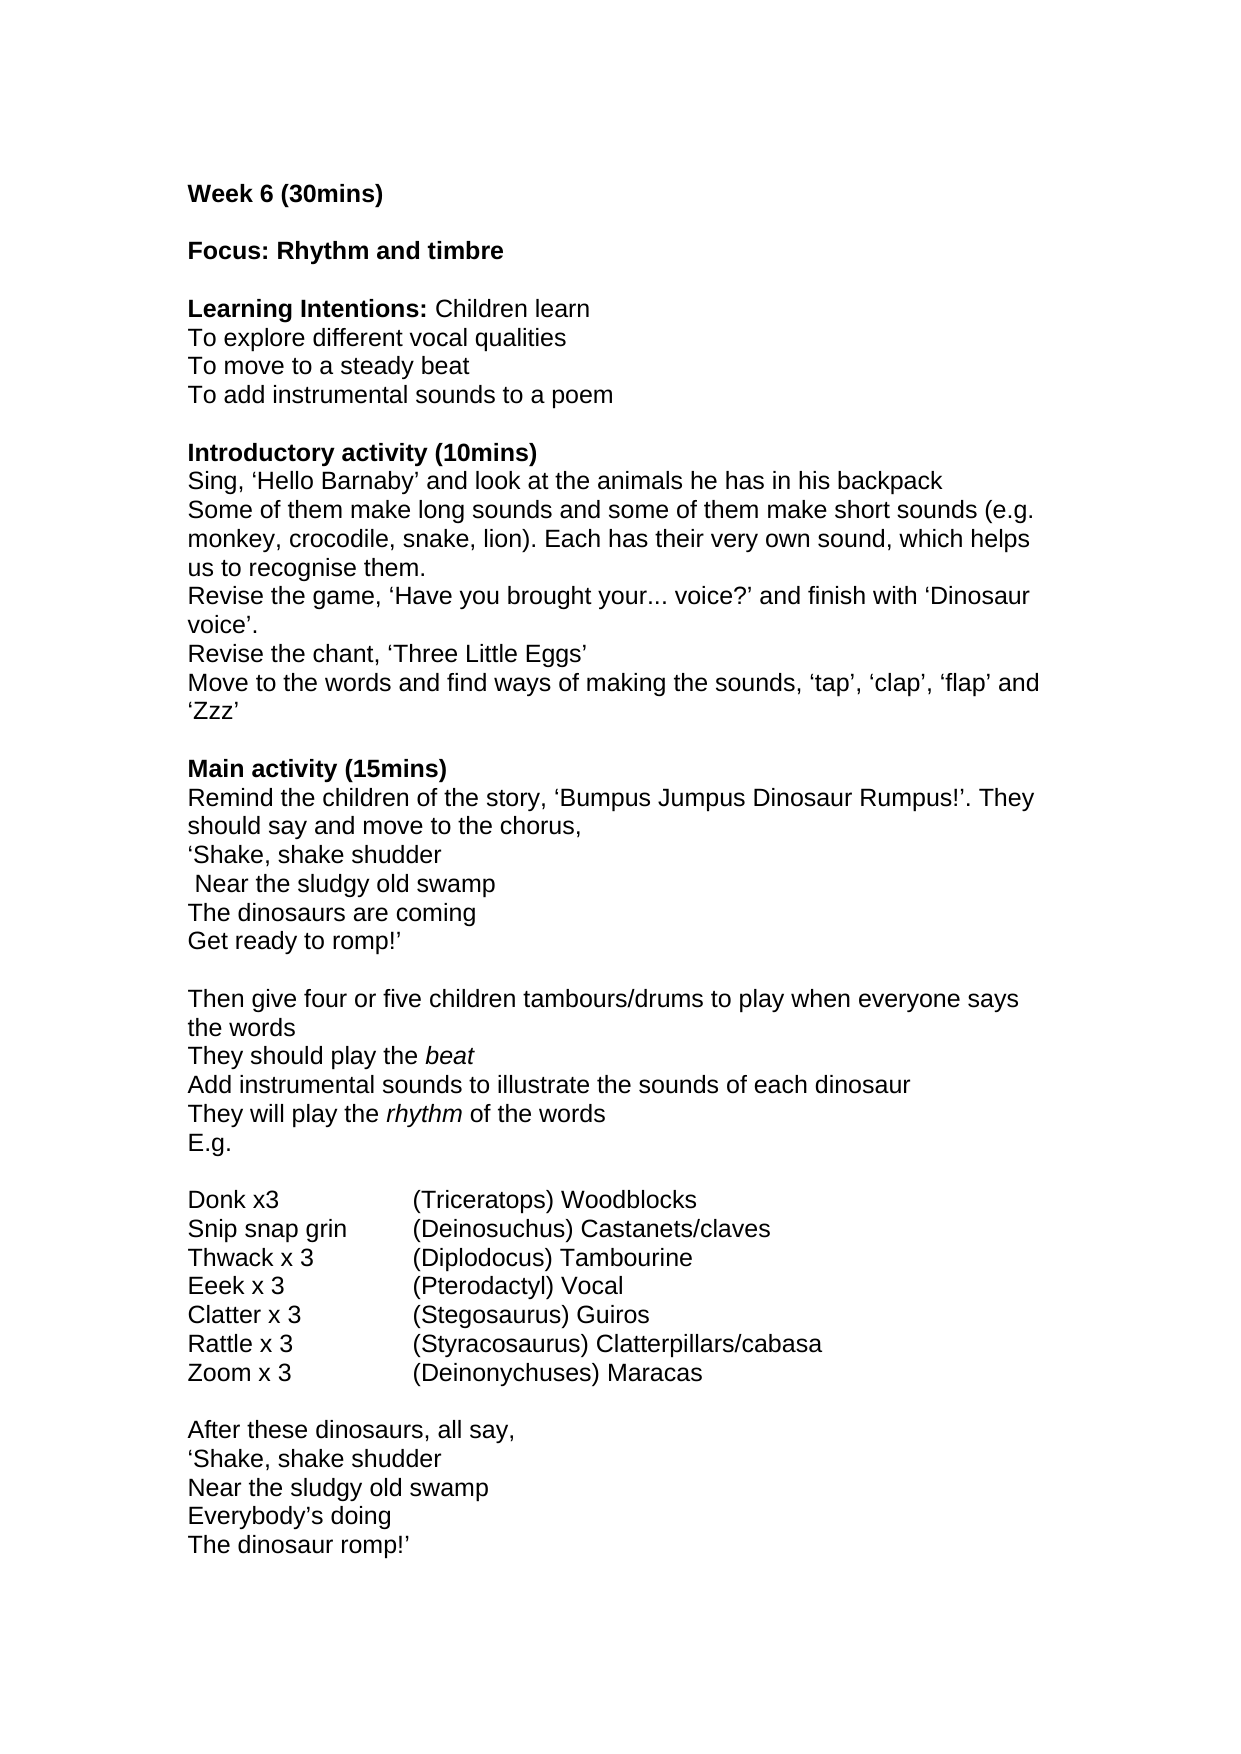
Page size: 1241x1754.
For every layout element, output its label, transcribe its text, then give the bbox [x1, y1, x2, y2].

text Remind the children of the story, ‘Bumpus Jumpus Dinosaur Rumpus!’. They should say and move to the chorus, [187, 782, 1053, 840]
text ‘Shake, shake shudder [187, 840, 1053, 869]
text Near the sludgy old swamp [187, 1472, 1053, 1501]
text Then give four or five children tambours/drums to play when everyone says the words [187, 984, 1053, 1041]
text They should play the beat [187, 1041, 1053, 1070]
text After these dinosaurs, all say, [187, 1415, 1053, 1444]
text ‘Shake, shake shudder [187, 1444, 1053, 1472]
text To explore different vocal qualities [187, 322, 1053, 351]
text Revise the chant, ‘Three Little Eggs’ [187, 639, 1053, 667]
text Week 6 (30mins) [187, 179, 1053, 207]
text Clatter x 3 (Stegosaurus) Guiros [187, 1300, 1053, 1329]
text To add instrumental sounds to a poem [187, 380, 1053, 409]
text Rattle x 3 (Styracosaurus) Clatterpillars/cabasa [187, 1329, 1053, 1357]
text Move to the words and find ways of making the sounds, ‘tap’, ‘clap’, ‘flap’ and ‘Zzz’ [187, 667, 1053, 725]
text Get ready to romp!’ [187, 926, 1053, 955]
text Some of them make long sounds and some of them make short sounds (e.g. monkey, crocodile, snake, lion). Each has their very own sound, which helps us to recognise them. [187, 495, 1053, 581]
text To move to a steady beat [187, 351, 1053, 380]
text Eeek x 3 (Pterodactyl) Vocal [187, 1271, 1053, 1300]
text Introductory activity (10mins) [187, 437, 1053, 466]
text Revise the game, ‘Have you brought your... voice?’ and finish with ‘Dinosaur voice’. [187, 581, 1053, 639]
text Main activity (15mins) [187, 754, 1053, 782]
text Add instrumental sounds to illustrate the sounds of each dinosaur [187, 1070, 1053, 1099]
text Focus: Rhythm and timbre [187, 236, 1053, 265]
text Zoom x 3 (Deinonychuses) Maracas [187, 1357, 1053, 1386]
text The dinosaur romp!’ [187, 1530, 1053, 1559]
text Thwack x 3 (Diplodocus) Tambourine [187, 1242, 1053, 1271]
text Near the sludgy old swamp [187, 869, 1053, 897]
text They will play the rhythm of the words [187, 1099, 1053, 1127]
text Sing, ‘Hello Barnaby’ and look at the animals he has in his backpack [187, 466, 1053, 495]
text Donk x3 (Triceratops) Woodblocks [187, 1185, 1053, 1214]
text Everybody’s doing [187, 1501, 1053, 1530]
text The dinosaurs are coming [187, 897, 1053, 926]
text Snip snap grin (Deinosuchus) Castanets/claves [187, 1214, 1053, 1242]
text E.g. [187, 1127, 1053, 1156]
text Learning Intentions: Children learn [187, 294, 1053, 322]
